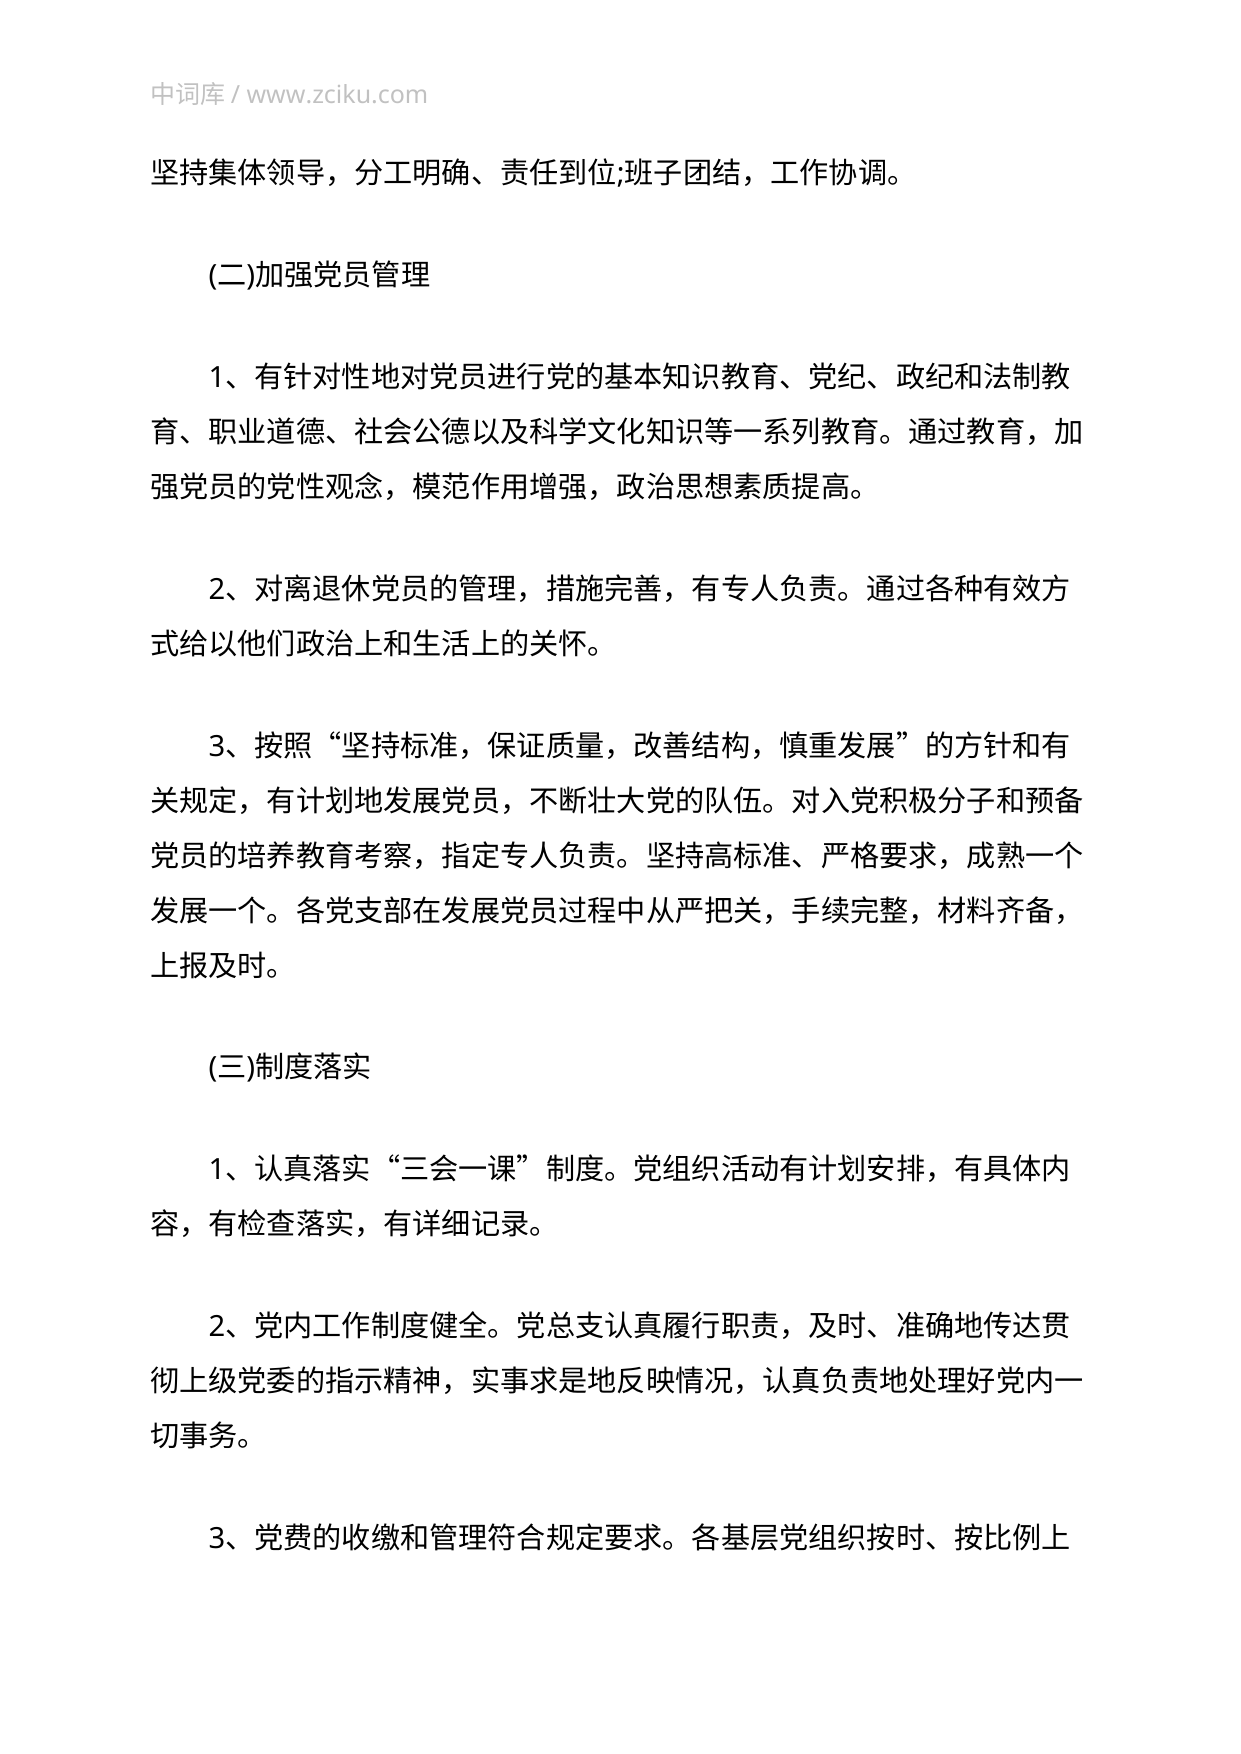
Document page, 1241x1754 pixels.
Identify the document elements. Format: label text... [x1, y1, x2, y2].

text 3、按照“坚持标准，保证质量，改善结构，慎重发展”的方针和有关规定，有计划地发展党员，不断壮大党的队伍。对入党积极分子和预备党员的培养教育考察，指定专人负责。坚持高标准、严格要求，成熟一个发展一个。各党支部在发展党员过程中从严把关，手续完整，材料齐备，上报及时。 [150, 722, 1090, 984]
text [150, 1514, 1090, 1557]
text 1、有针对性地对党员进行党的基本知识教育、党纪、政纪和法制教育、职业道德、社会公德以及科学文化知识等一系列教育。通过教育，加强党员的党性观念，模范作用增强，政治思想素质提高。 [150, 354, 1090, 506]
text 2、对离退休党员的管理，措施完善，有专人负责。通过各种有效方式给以他们政治上和生活上的关怀。 [150, 566, 1090, 663]
text 1、认真落实“三会一课”制度。党组织活动有计划安排，有具体内容，有检查落实，有详细记录。 [150, 1146, 1090, 1243]
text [150, 150, 1090, 192]
text (二)加强党员管理 [150, 252, 1090, 294]
text (三)制度落实 [150, 1044, 1090, 1086]
text 2、党内工作制度健全。党总支认真履行职责，及时、准确地传达贯彻上级党委的指示精神，实事求是地反映情况，认真负责地处理好党内一切事务。 [150, 1303, 1090, 1455]
